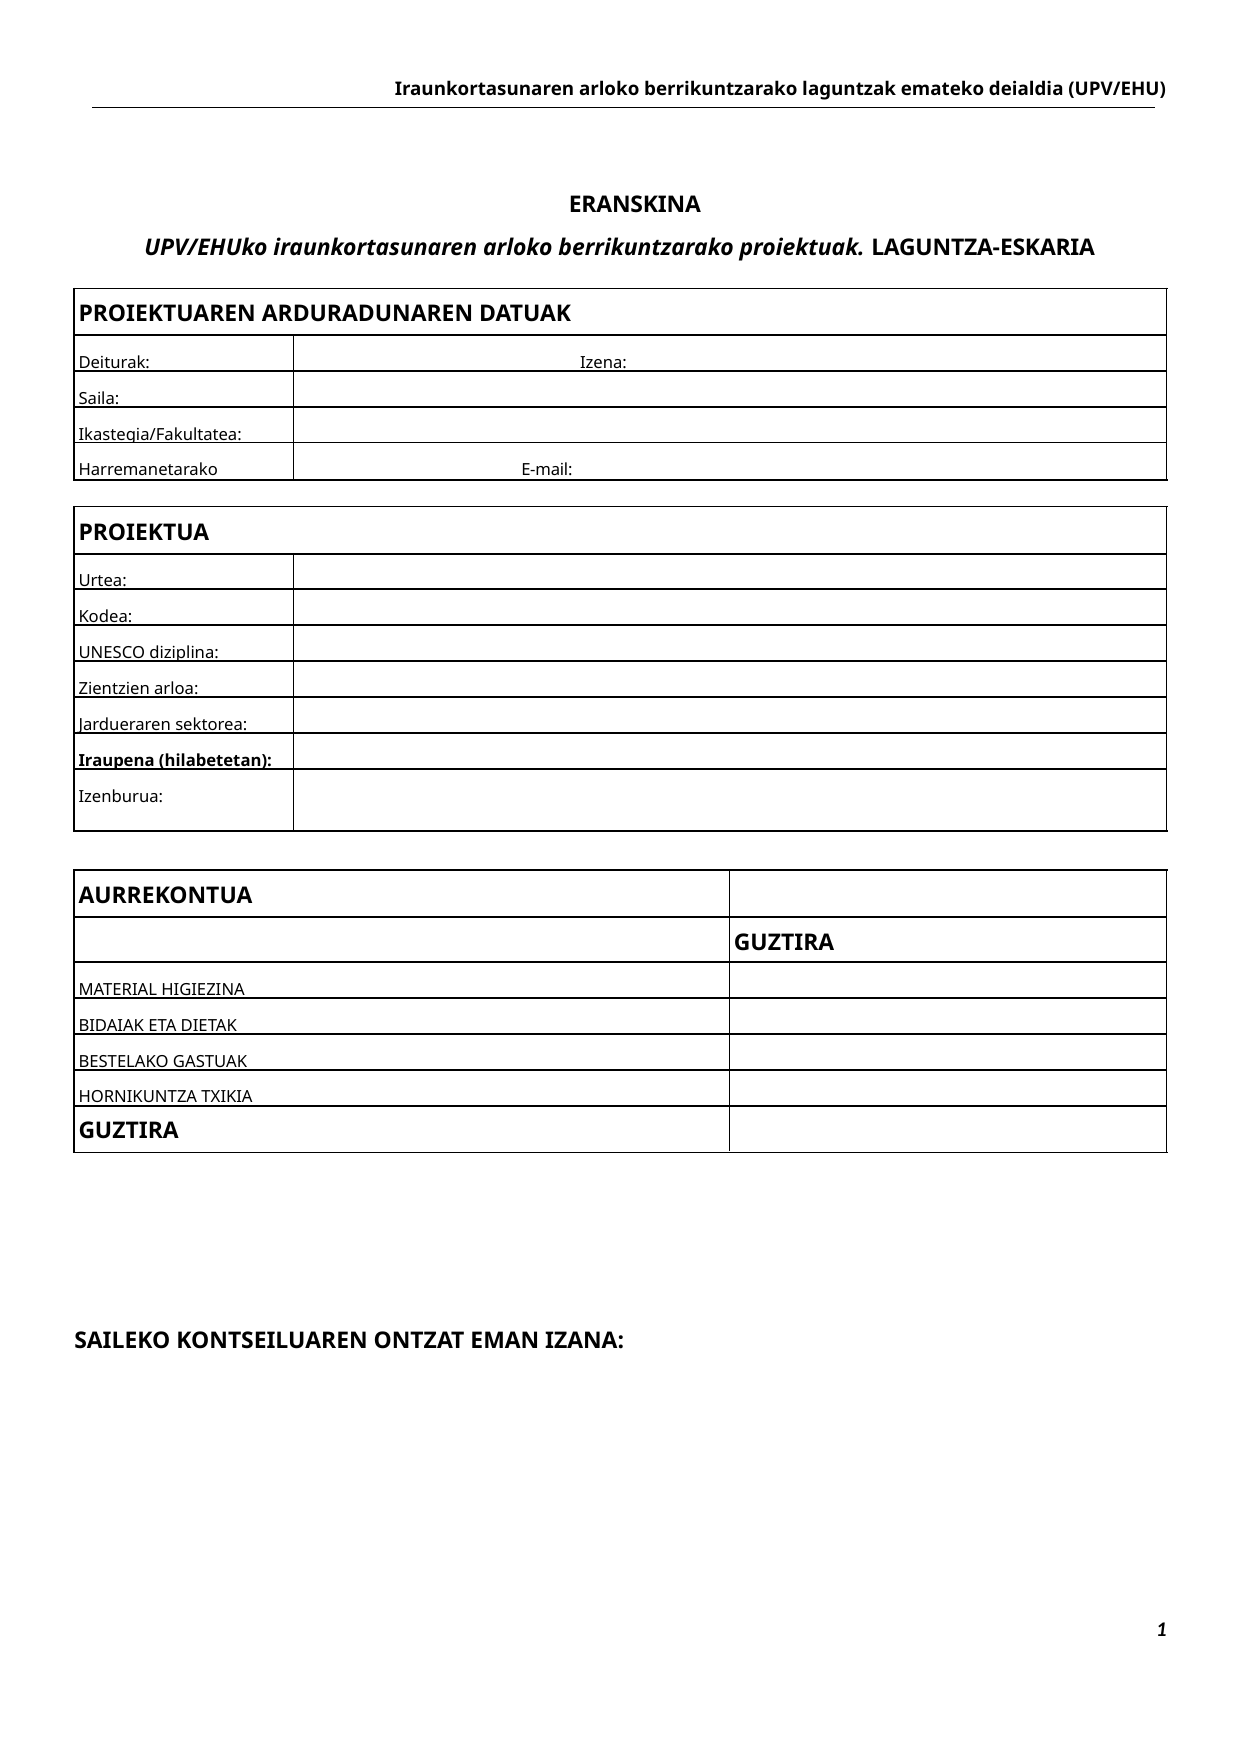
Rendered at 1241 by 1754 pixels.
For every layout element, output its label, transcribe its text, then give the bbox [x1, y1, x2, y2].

table_cell Izenburua: [75, 770, 293, 830]
table_cell Saila: [75, 372, 293, 406]
table_cell Izena: [294, 336, 1166, 370]
table_cell Ikastegia/Fakultatea: [75, 408, 293, 442]
table_cell Iraupena (hilabetetan): [75, 734, 293, 768]
text SAILEKO KONTSEILUAREN ONTZAT EMAN IZANA: [74, 1328, 1166, 1353]
table_cell [730, 1107, 1166, 1151]
text ERANSKINA [104, 187, 1166, 219]
table_cell [75, 918, 729, 961]
table_header PROIEKTUAREN ARDURADUNAREN DATUAK [75, 289, 1166, 334]
table_cell Deiturak: [75, 336, 293, 370]
table_cell [294, 626, 1166, 660]
table_header [730, 871, 1166, 916]
table_cell BIDAIAK ETA DIETAK [75, 999, 729, 1033]
table_cell [294, 698, 1166, 732]
table_cell [730, 1071, 1166, 1105]
table_cell GUZTIRA [75, 1107, 729, 1151]
text UPV/EHUko iraunkortasunaren arloko berrikuntzarako proiektuak. LAGUNTZA-ESKARIA [74, 231, 1165, 262]
table_cell E-mail: [294, 443, 1166, 479]
table_cell Harremanetarako telefonoa: [75, 443, 293, 479]
table_cell [294, 408, 1166, 442]
table_cell [294, 590, 1166, 624]
table_cell GUZTIRA [730, 918, 1166, 961]
table_cell [294, 770, 1166, 830]
table_cell Zientzien arloa: [75, 662, 293, 696]
table_cell UNESCO diziplina: [75, 626, 293, 660]
table_cell [294, 372, 1166, 406]
table_header PROIEKTUA [75, 507, 1166, 553]
table_cell [294, 662, 1166, 696]
table_cell [730, 999, 1166, 1033]
table_cell Urtea: [75, 555, 293, 588]
table_cell [294, 734, 1166, 768]
table_cell BESTELAKO GASTUAK [75, 1035, 729, 1069]
table_cell [294, 555, 1166, 588]
table_cell [730, 1035, 1166, 1069]
table_header AURREKONTUA [75, 871, 729, 916]
table_cell Jardueraren sektorea: [75, 698, 293, 732]
table_cell [730, 963, 1166, 997]
table_cell Kodea: [75, 590, 293, 624]
table_cell HORNIKUNTZA TXIKIA [75, 1071, 729, 1105]
table_cell MATERIAL HIGIEZINA [75, 963, 729, 997]
